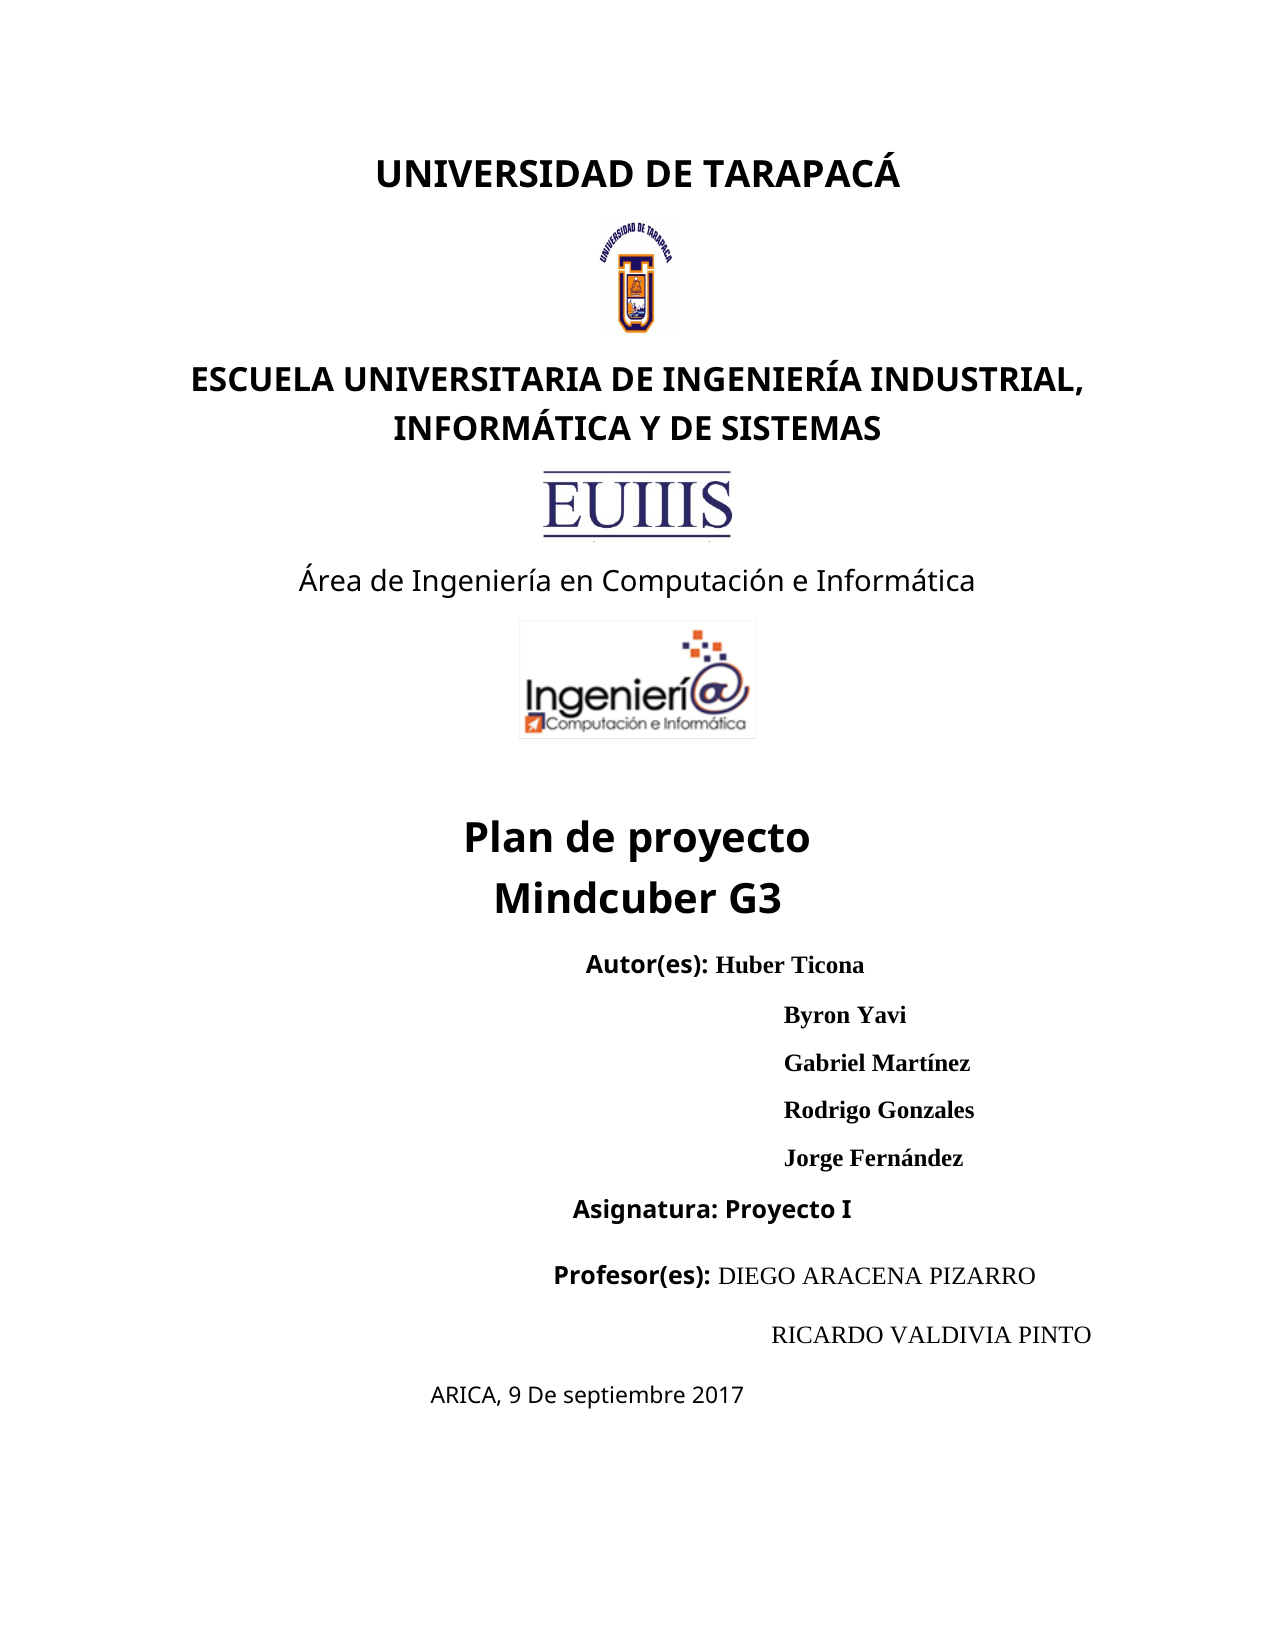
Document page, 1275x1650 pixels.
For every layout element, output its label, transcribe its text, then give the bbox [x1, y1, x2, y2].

text UNIVERSIDAD DE TARAPACÁ [177, 148, 1098, 199]
text Jorge Fernández [177, 1143, 1098, 1172]
text Asignatura: Proyecto I [177, 1191, 1098, 1226]
picture [542, 470, 733, 542]
text RICARDO VALDIVIA PINTO [177, 1321, 1098, 1349]
text Área de Ingeniería en Computación e Informática [177, 560, 1098, 600]
text ARICA, 9 De septiembre 2017 [177, 1378, 1098, 1410]
text Gabriel Martínez [177, 1048, 1098, 1077]
text Profesor(es): DIEGO ARACENA PIZARRO [177, 1257, 1098, 1291]
text Plan de proyecto Mindcuber G3 [177, 808, 1098, 926]
picture [597, 219, 678, 337]
text Byron Yavi [177, 1000, 1098, 1029]
text ESCUELA UNIVERSITARIA DE INGENIERÍA INDUSTRIAL, INFORMÁTICA Y DE SISTEMAS [177, 356, 1098, 450]
text Rodrigo Gonzales [177, 1096, 1098, 1124]
text Autor(es): Huber Ticona [177, 947, 1098, 981]
